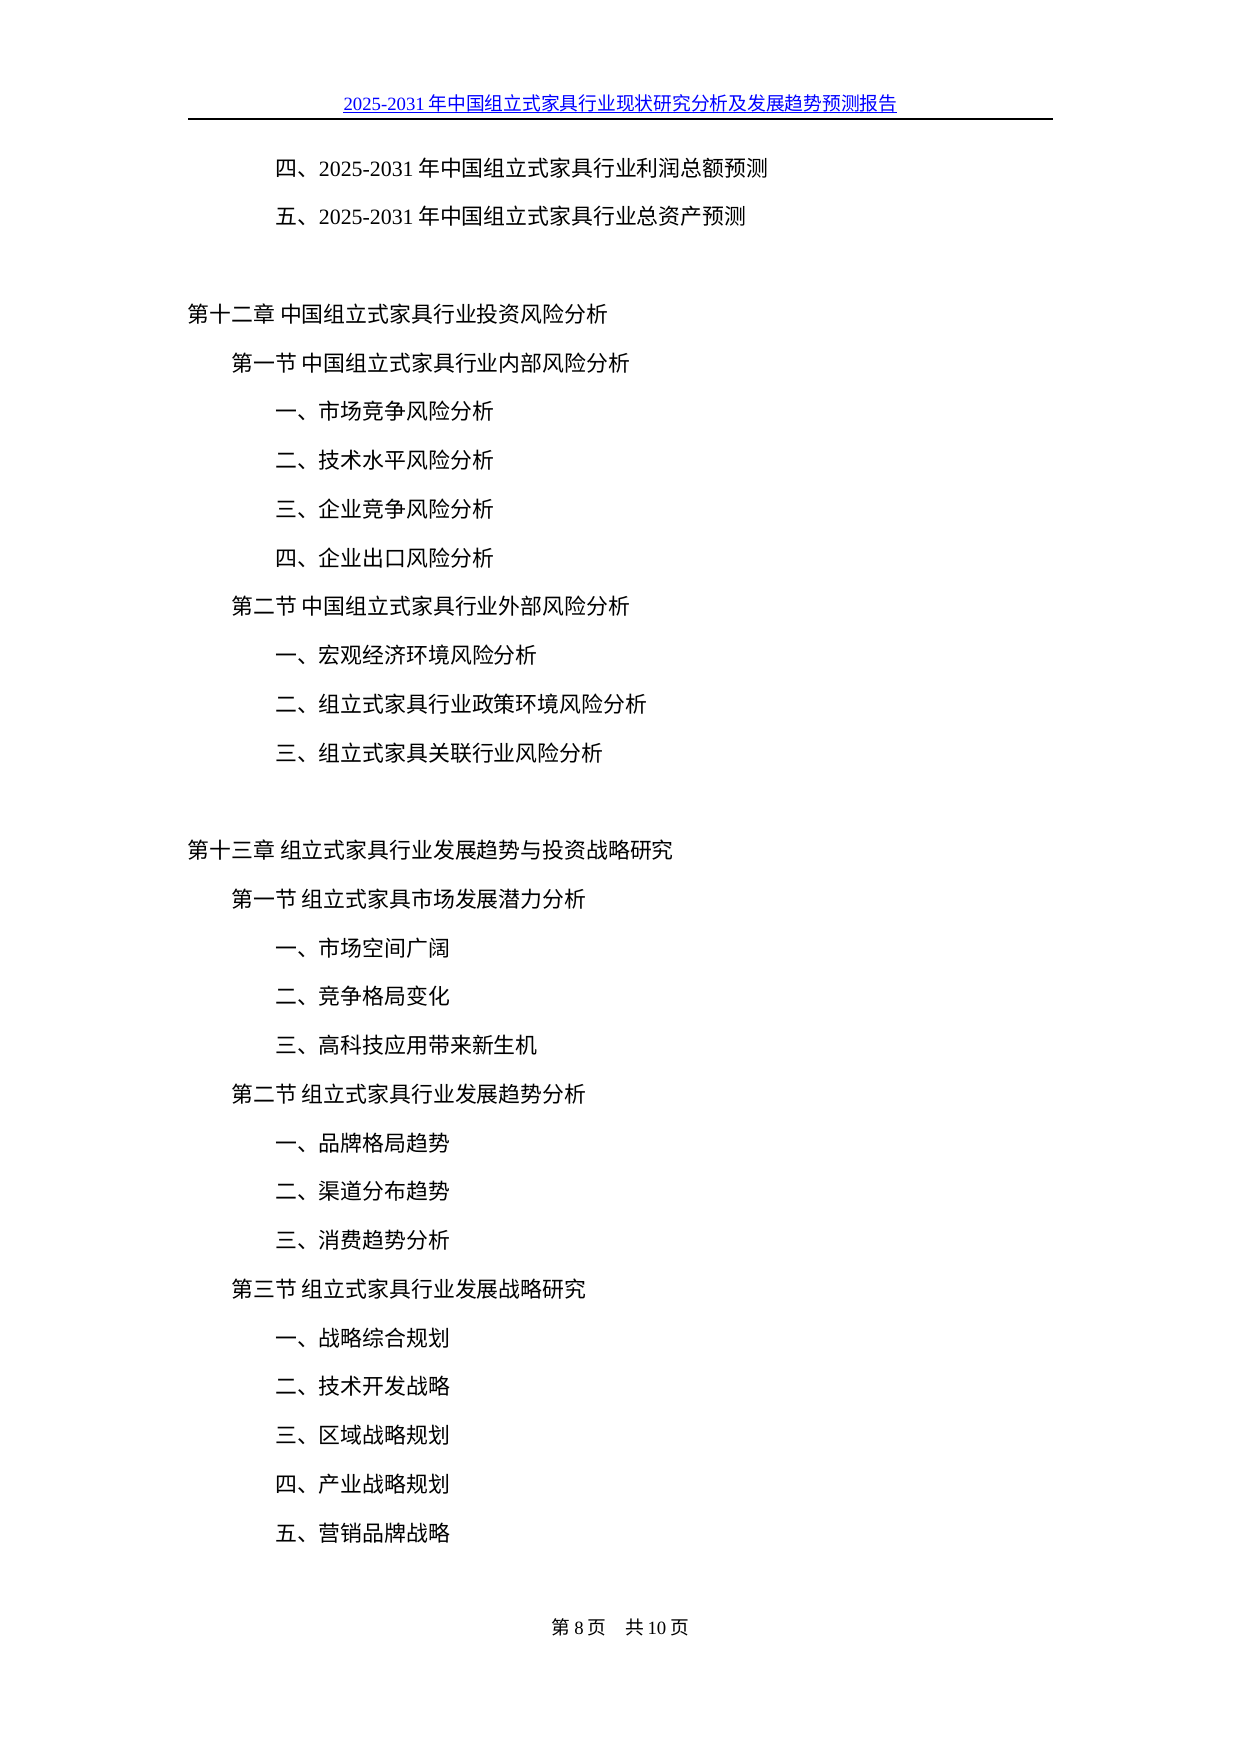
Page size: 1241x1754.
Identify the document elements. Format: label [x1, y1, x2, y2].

text [187, 150, 1053, 1548]
